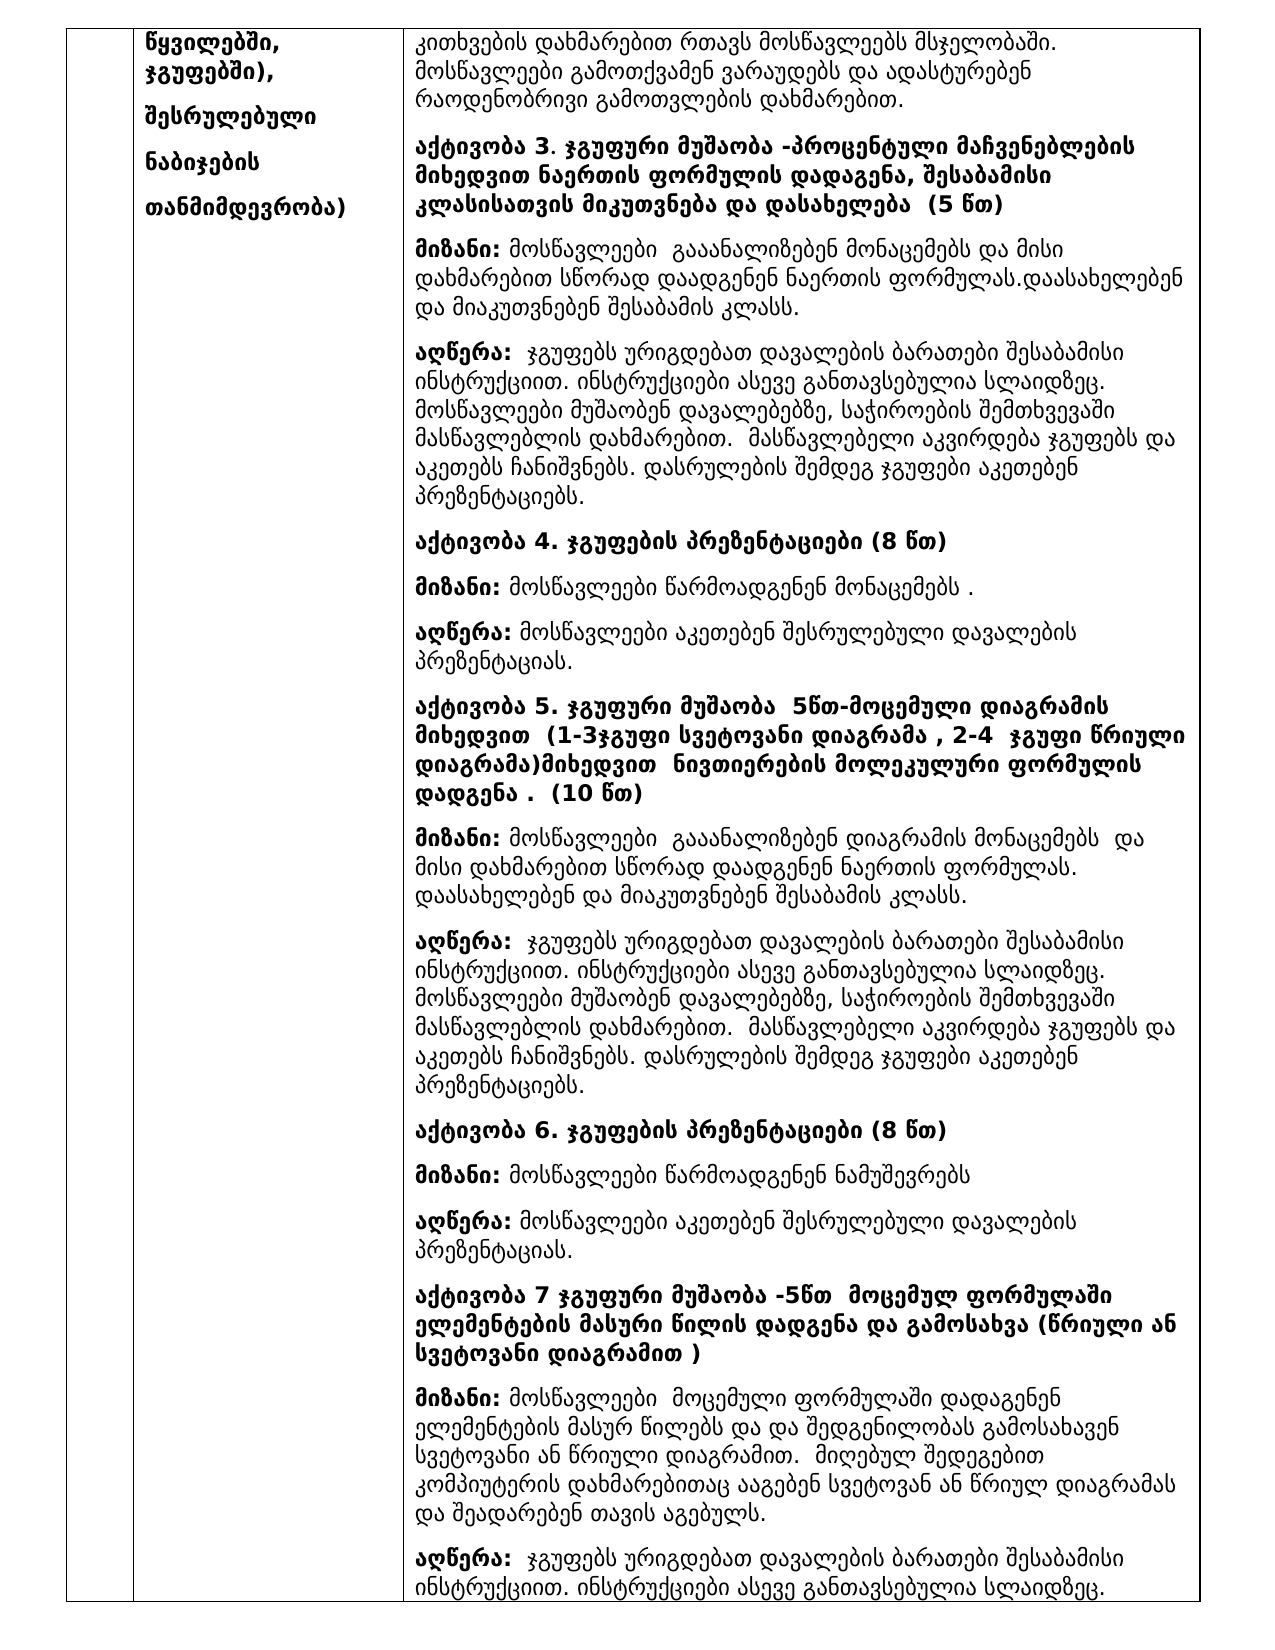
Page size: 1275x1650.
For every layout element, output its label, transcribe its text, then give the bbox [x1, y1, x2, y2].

table_cell 8 [67, 29, 133, 1601]
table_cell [134, 29, 403, 1601]
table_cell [404, 29, 1199, 1601]
